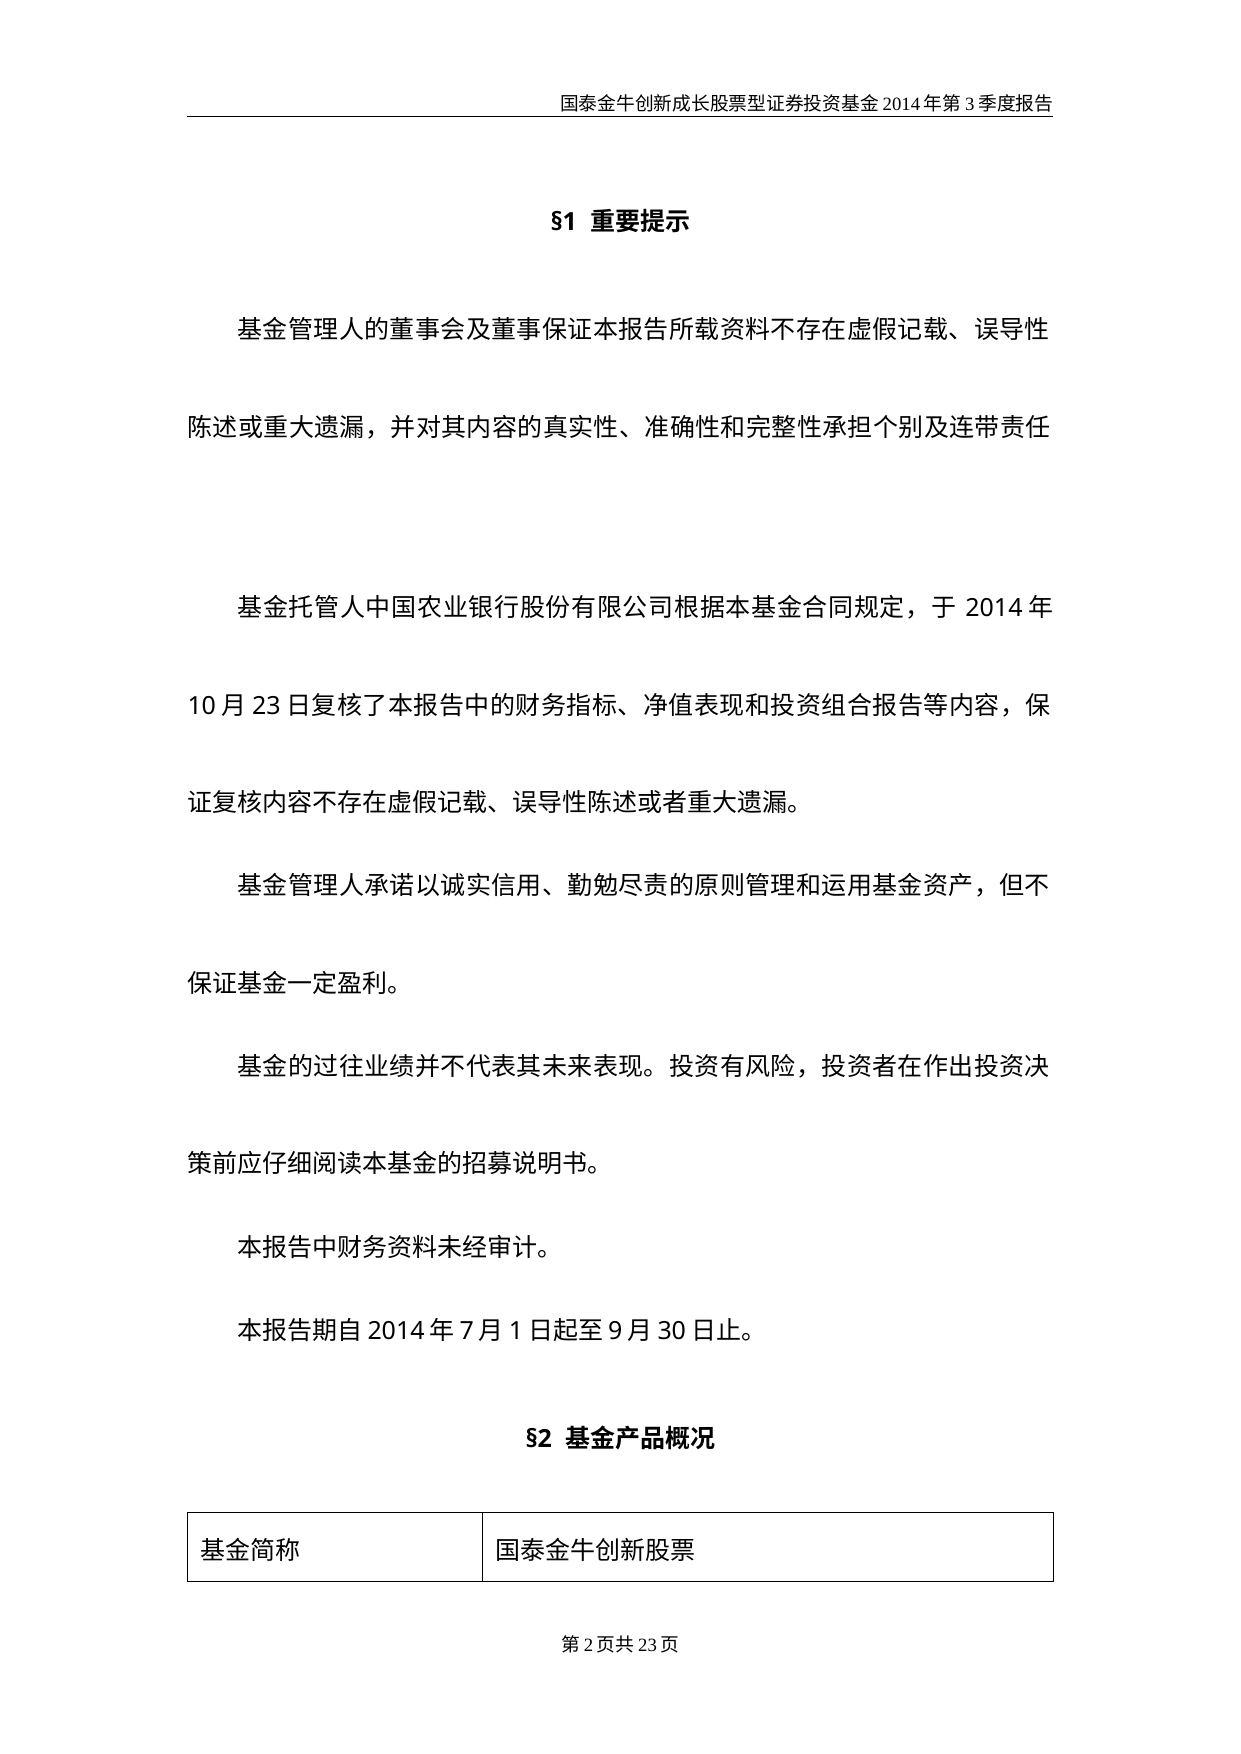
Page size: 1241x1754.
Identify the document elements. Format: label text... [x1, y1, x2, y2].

text 基金管理人承诺以诚实信用、勤勉尽责的原则管理和运用基金资产，但不保证基金一定盈利。 [187, 851, 1053, 1014]
text 基金托管人中国农业银行股份有限公司根据本基金合同规定，于2014年10月23日复核了本报告中的财务指标、净值表现和投资组合报告等内容，保证复核内容不存在虚假记载、误导性陈述或者重大遗漏。 [187, 573, 1053, 833]
text 基金管理人的董事会及董事保证本报告所载资料不存在虚假记载、误导性陈述或重大遗漏，并对其内容的真实性、准确性和完整性承担个别及连带责任。 [187, 295, 1053, 555]
text 本报告中财务资料未经审计。 [187, 1213, 1053, 1278]
subtitle §2 基金产品概况 [187, 1404, 1053, 1469]
subtitle §1 重要提示 [187, 187, 1053, 252]
text 本报告期自2014年7月1日起至9月30日止。 [187, 1296, 1053, 1361]
table_header 基金简称 [188, 1513, 482, 1581]
table_header 国泰金牛创新股票 [483, 1513, 1053, 1581]
text 基金的过往业绩并不代表其未来表现。投资有风险，投资者在作出投资决策前应仔细阅读本基金的招募说明书。 [187, 1032, 1053, 1194]
